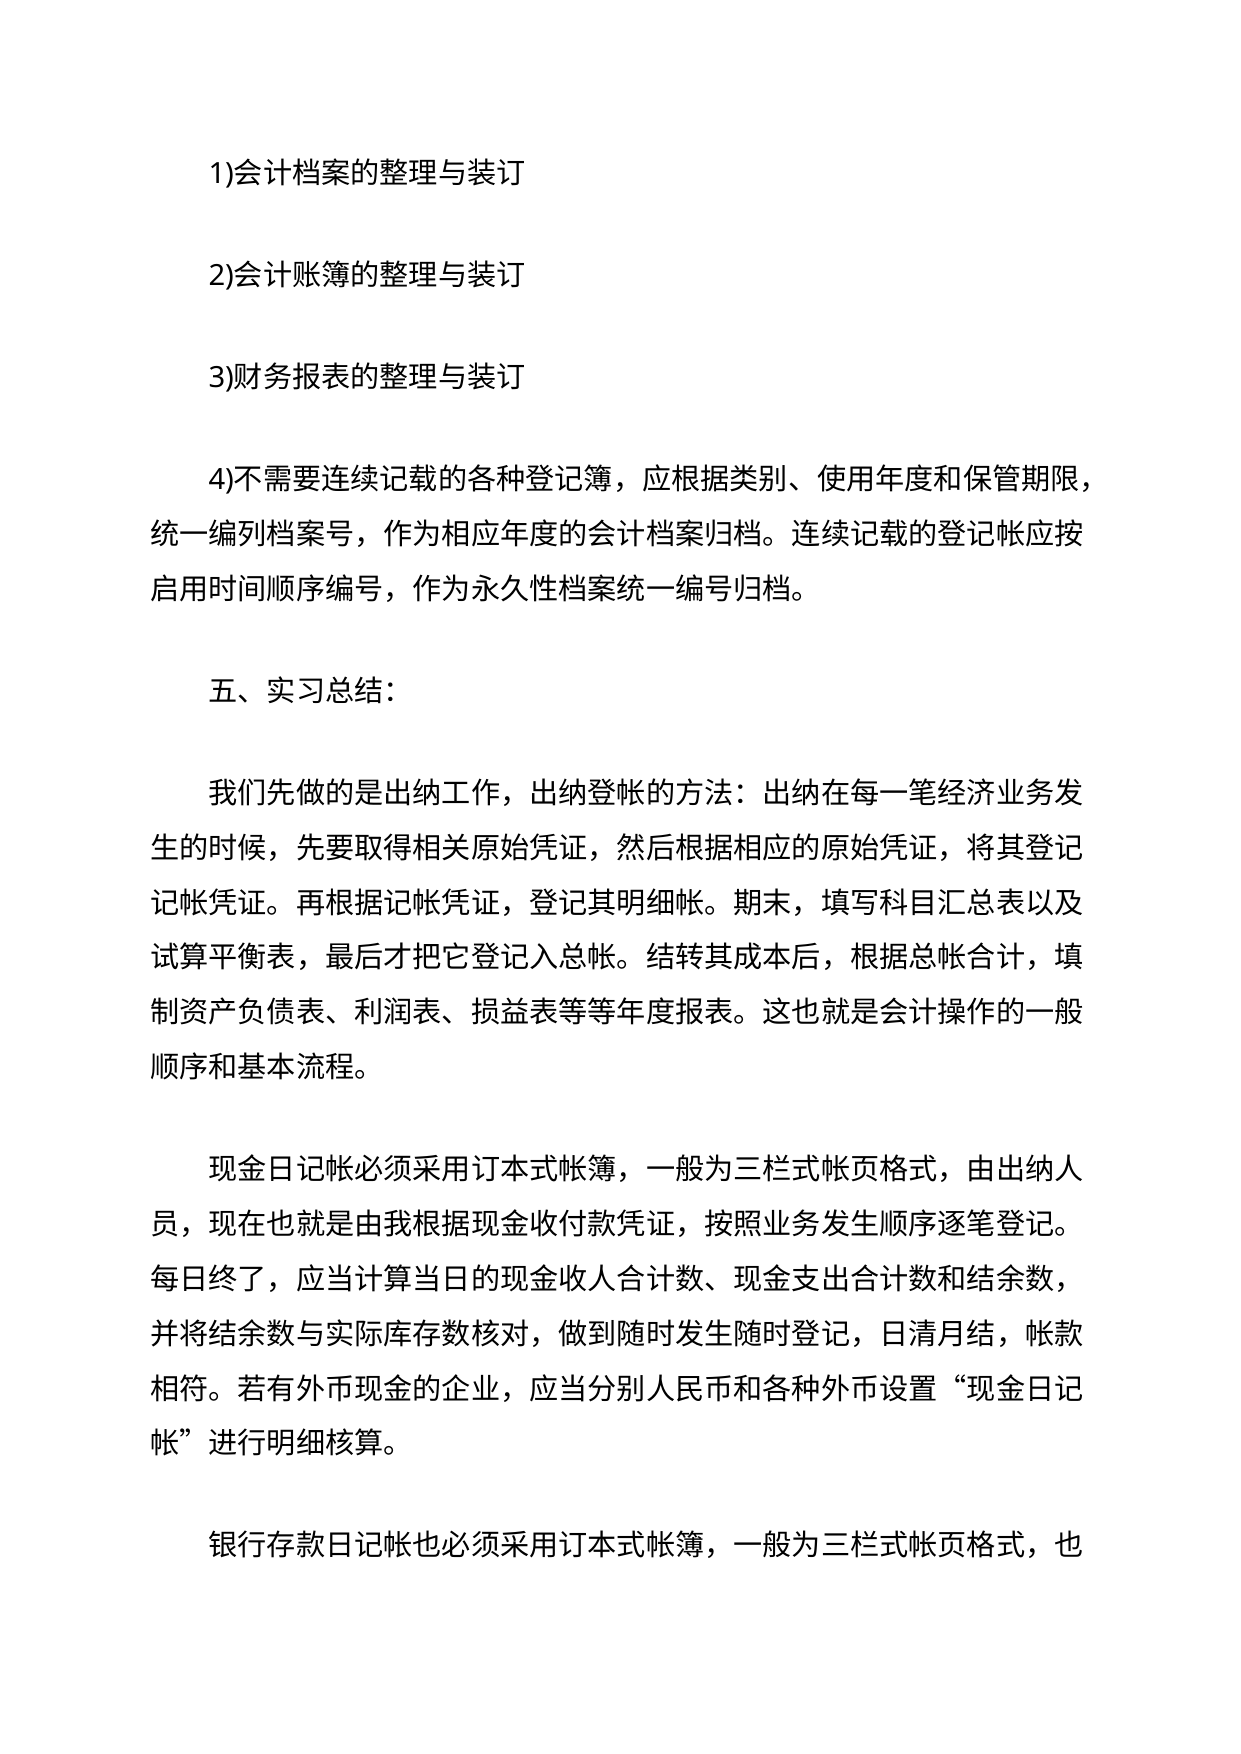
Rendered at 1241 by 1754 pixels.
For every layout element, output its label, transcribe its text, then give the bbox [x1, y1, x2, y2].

text 1)会计档案的整理与装订 [150, 150, 1090, 192]
text 3)财务报表的整理与装订 [150, 354, 1090, 396]
text 五、实习总结： [150, 668, 1090, 710]
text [150, 1522, 1090, 1564]
text 2)会计账簿的整理与装订 [150, 252, 1090, 294]
text 4)不需要连续记载的各种登记簿，应根据类别、使用年度和保管期限，统一编列档案号，作为相应年度的会计档案归档。连续记载的登记帐应按启用时间顺序编号，作为永久性档案统一编号归档。 [150, 456, 1090, 608]
text 我们先做的是出纳工作，出纳登帐的方法：出纳在每一笔经济业务发生的时候，先要取得相关原始凭证，然后根据相应的原始凭证，将其登记记帐凭证。再根据记帐凭证，登记其明细帐。期末，填写科目汇总表以及试算平衡表，最后才把它登记入总帐。结转其成本后，根据总帐合计，填制资产负债表、利润表、损益表等等年度报表。这也就是会计操作的一般顺序和基本流程。 [150, 769, 1090, 1086]
text 现金日记帐必须采用订本式帐簿，一般为三栏式帐页格式，由出纳人员，现在也就是由我根据现金收付款凭证，按照业务发生顺序逐笔登记。每日终了，应当计算当日的现金收人合计数、现金支出合计数和结余数，并将结余数与实际库存数核对，做到随时发生随时登记，日清月结，帐款相符。若有外币现金的企业，应当分别人民币和各种外币设置“现金日记帐”进行明细核算。 [150, 1146, 1090, 1462]
